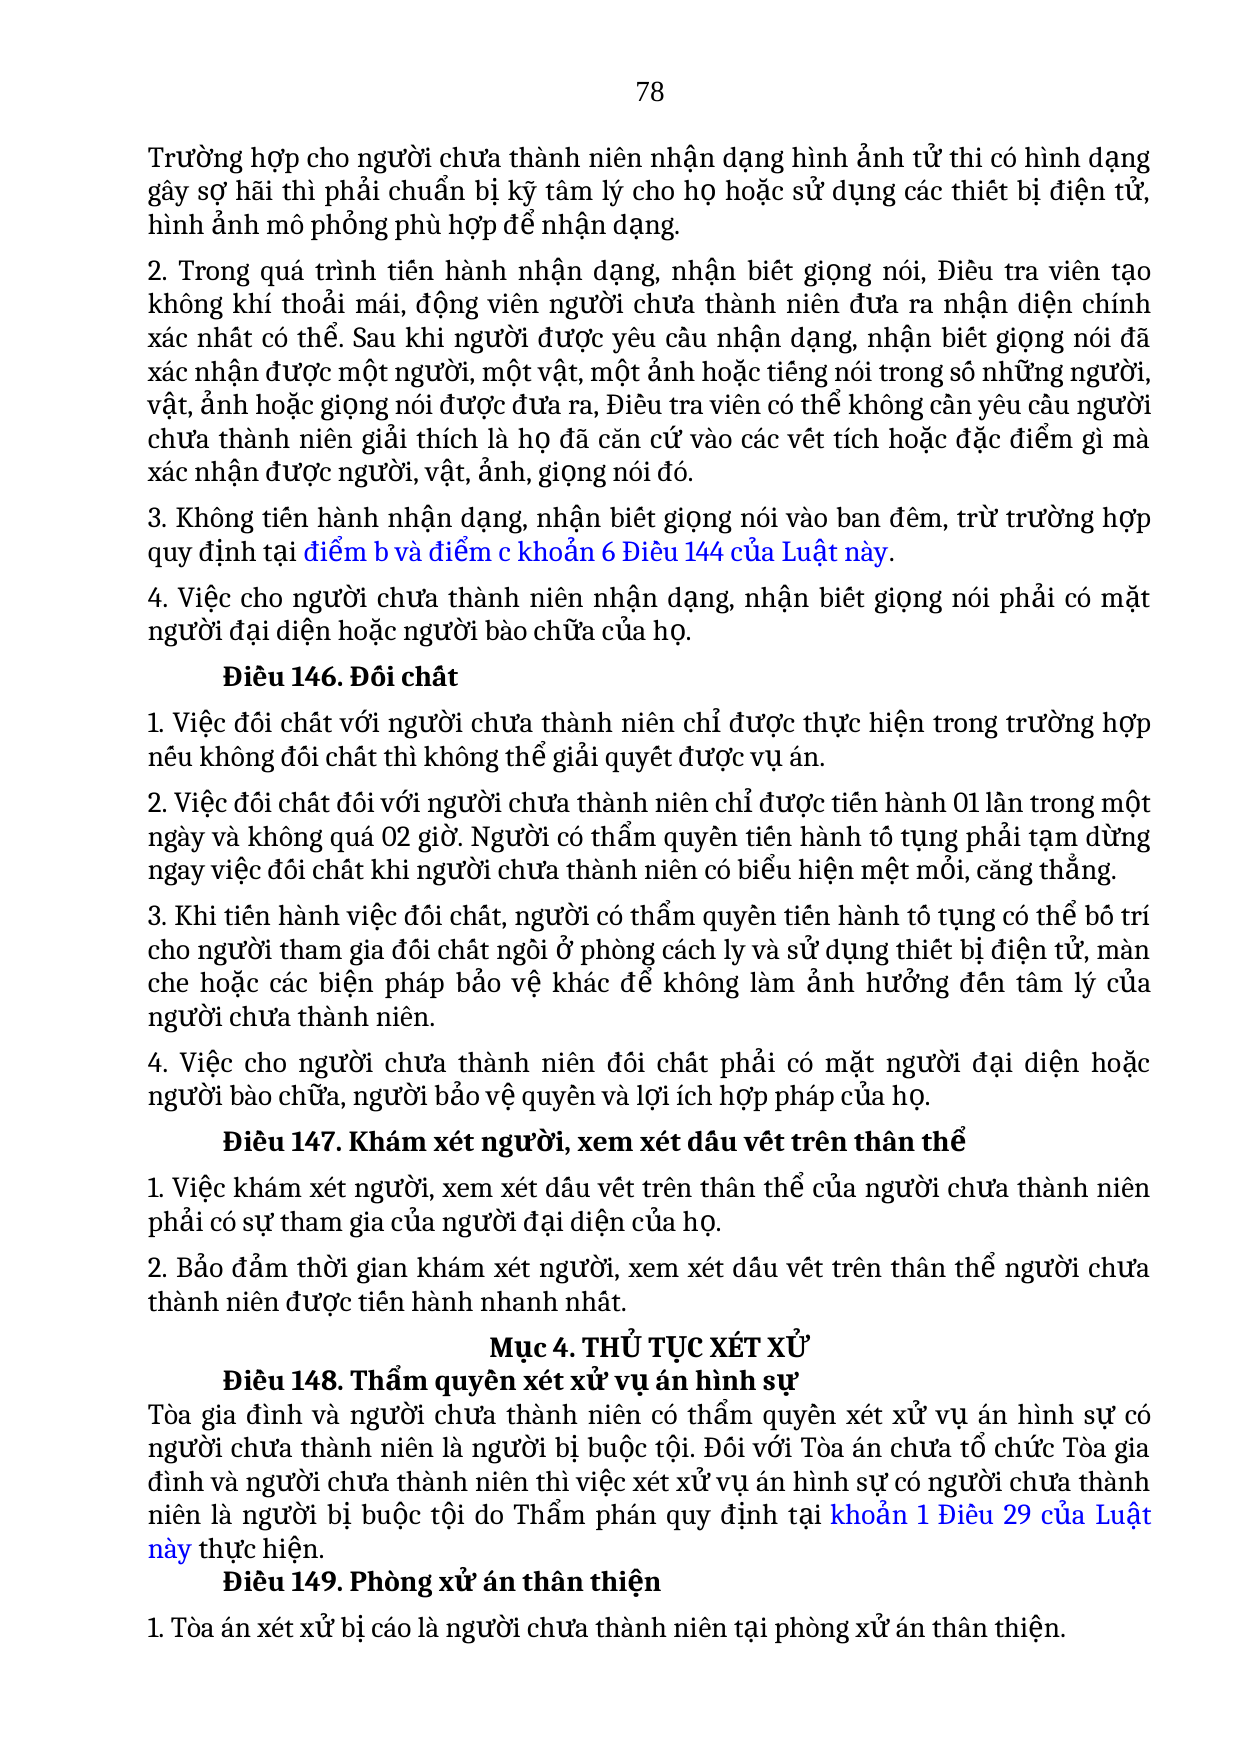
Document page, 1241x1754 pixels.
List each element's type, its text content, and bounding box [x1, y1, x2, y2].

text 2. Bảo đảm thời gian khám xét người, xem xét dấu vết trên thân thể người chưa thành niên được tiến hành nhanh nhất. [148, 1251, 1152, 1318]
text Mục 4. THỦ TỤC XÉT XỬ [148, 1331, 1152, 1364]
text 4. Việc cho người chưa thành niên nhận dạng, nhận biết giọng nói phải có mặt người đại diện hoặc người bào chữa của họ. [148, 581, 1152, 648]
text 2. Việc đối chất đối với người chưa thành niên chỉ được tiến hành 01 lần trong một ngày và không quá 02 giờ. Người có thẩm quyền tiến hành tố tụng phải tạm dừng ngay việc đối chất khi người chưa thành niên có biểu hiện mệt mỏi, căng thẳng. [148, 786, 1152, 887]
text Điều 146. Đối chất [148, 661, 1152, 694]
text Tòa gia đình và người chưa thành niên có thẩm quyền xét xử vụ án hình sự có người chưa thành niên là người bị buộc tội. Đối với Tòa án chưa tổ chức Tòa gia đình và người chưa thành niên thì việc xét xử vụ án hình sự có người chưa thành niên là người bị buộc tội do Thẩm phán quy định tại khoản 1 Điều 29 của Luật này thực hiện. [148, 1398, 1152, 1566]
text 1. Việc đối chất với người chưa thành niên chỉ được thực hiện trong trường hợp nếu không đối chất thì không thể giải quyết được vụ án. [148, 707, 1152, 774]
text Điều 149. Phòng xử án thân thiện [148, 1566, 1152, 1599]
text 3. Khi tiến hành việc đối chất, người có thẩm quyền tiến hành tố tụng có thể bố trí cho người tham gia đối chất ngồi ở phòng cách ly và sử dụng thiết bị điện tử, màn che hoặc các biện pháp bảo vệ khác để không làm ảnh hưởng đến tâm lý của người chưa thành niên. [148, 899, 1152, 1033]
text Trường hợp cho người chưa thành niên nhận dạng hình ảnh tử thi có hình dạng gây sợ hãi thì phải chuẩn bị kỹ tâm lý cho họ hoặc sử dụng các thiết bị điện tử, hình ảnh mô phỏng phù hợp để nhận dạng. [148, 141, 1152, 242]
text Điều 147. Khám xét người, xem xét dấu vết trên thân thể [148, 1126, 1152, 1159]
text 1. Việc khám xét người, xem xét dấu vết trên thân thể của người chưa thành niên phải có sự tham gia của người đại diện của họ. [148, 1172, 1152, 1239]
text 3. Không tiến hành nhận dạng, nhận biết giọng nói vào ban đêm, trừ trường hợp quy định tại điểm b và điểm c khoản 6 Điều 144 của Luật này. [148, 501, 1152, 568]
text 2. Trong quá trình tiến hành nhận dạng, nhận biết giọng nói, Điều tra viên tạo không khí thoải mái, động viên người chưa thành niên đưa ra nhận diện chính xác nhất có thể. Sau khi người được yêu cầu nhận dạng, nhận biết giọng nói đã xác nhận được một người, một vật, một ảnh hoặc tiếng nói trong số những người, vật, ảnh hoặc giọng nói được đưa ra, Điều tra viên có thể không cần yêu cầu người chưa thành niên giải thích là họ đã căn cứ vào các vết tích hoặc đặc điểm gì mà xác nhận được người, vật, ảnh, giọng nói đó. [148, 254, 1152, 489]
text 4. Việc cho người chưa thành niên đối chất phải có mặt người đại diện hoặc người bào chữa, người bảo vệ quyền và lợi ích hợp pháp của họ. [148, 1046, 1152, 1113]
text Điều 148. Thẩm quyền xét xử vụ án hình sự [148, 1364, 1152, 1398]
text 1. Tòa án xét xử bị cáo là người chưa thành niên tại phòng xử án thân thiện. [148, 1612, 1152, 1645]
